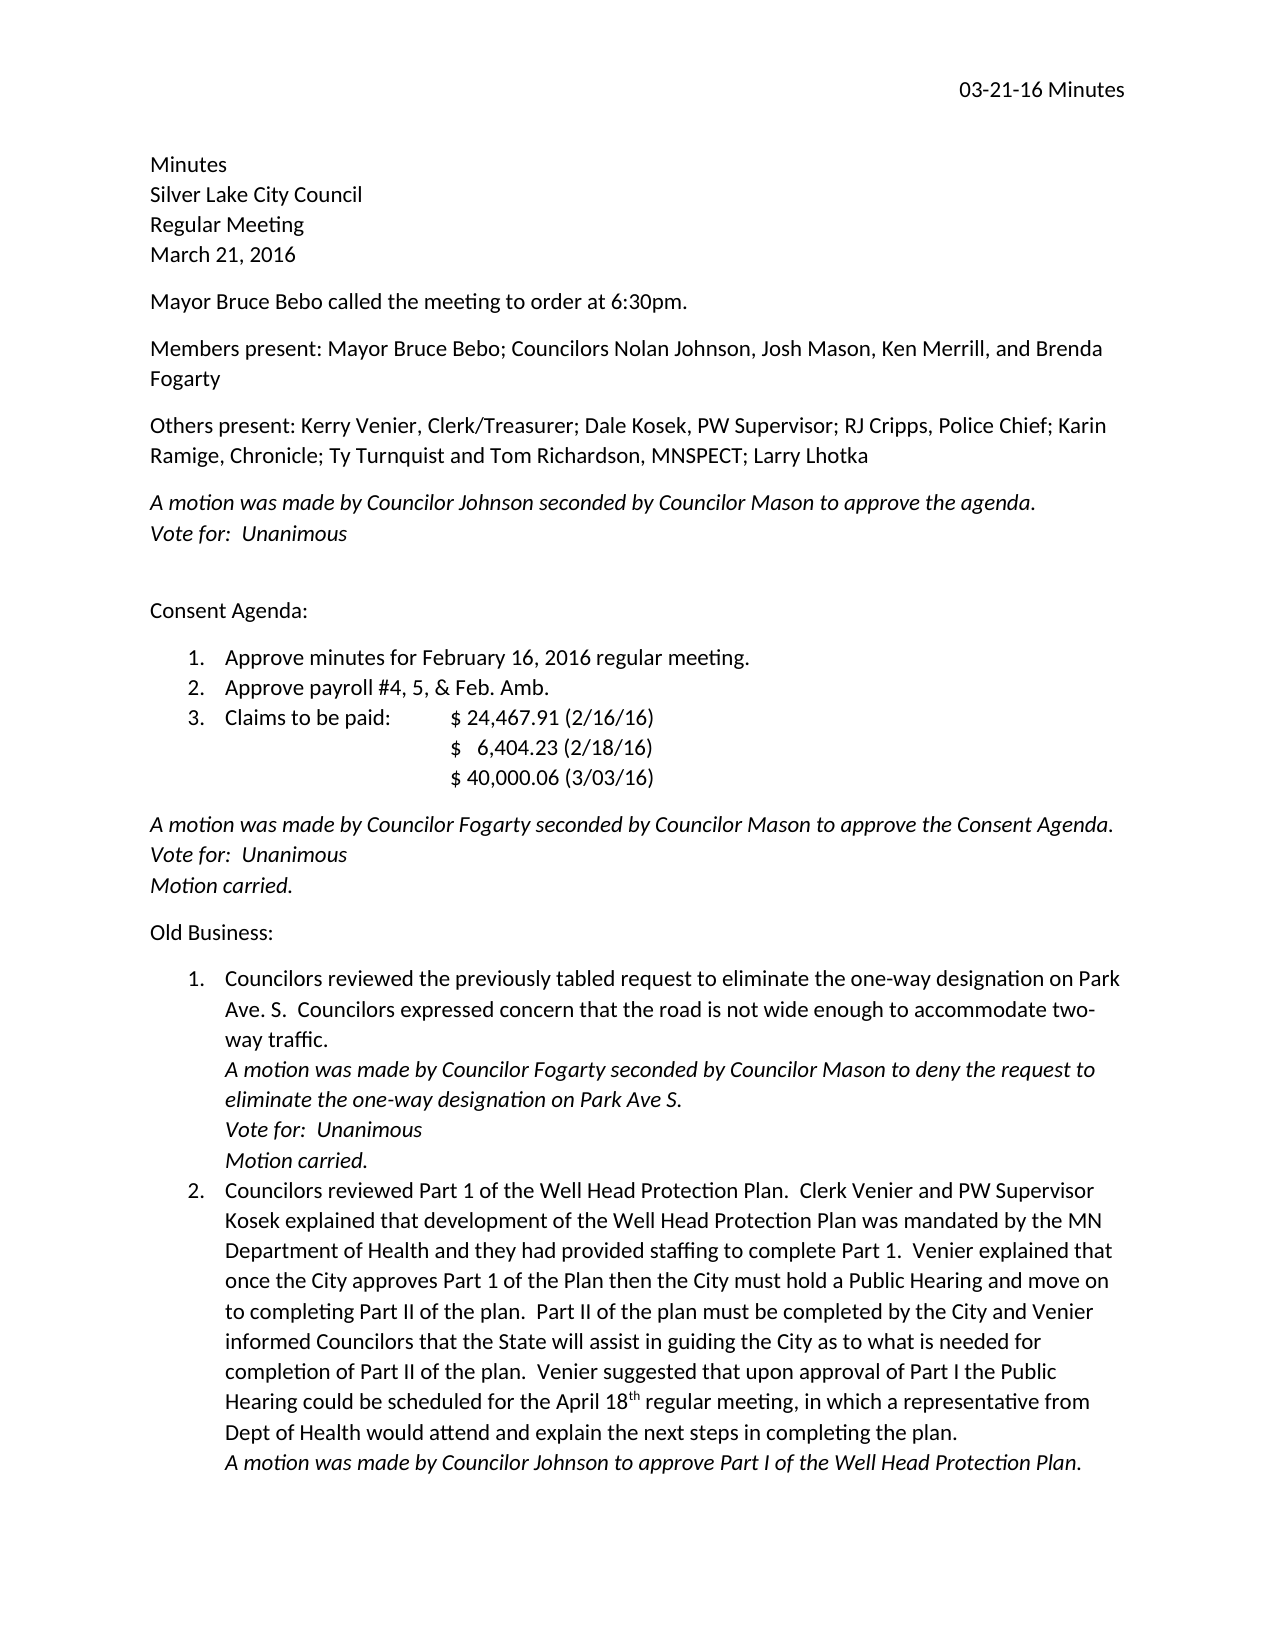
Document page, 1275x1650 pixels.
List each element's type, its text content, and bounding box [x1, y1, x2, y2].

text A motion was made by Councilor Johnson seconded by Councilor Mason to approve the agenda. Vote for: Unanimous [150, 488, 1125, 577]
text Minutes Silver Lake City Council Regular Meeting March 21, 2016 [150, 150, 1125, 269]
text Others present: Kerry Venier, Clerk/Treasurer; Dale Kosek, PW Supervisor; RJ Cripps, Police Chief; Karin Ramige, Chronicle; Ty Turnquist and Tom Richardson, MNSPECT; Larry Lhotka [150, 411, 1125, 470]
text Consent Agenda: [150, 596, 1125, 624]
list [187, 1176, 1125, 1476]
text Old Business: [150, 918, 1125, 946]
text Mayor Bruce Bebo called the meeting to order at 6:30pm. [150, 287, 1125, 316]
list Approve minutes for February 16, 2016 regular meeting. [187, 643, 1125, 671]
list Claims to be paid: $ 24,467.91 (2/16/16) $ 6,404.23 (2/18/16) $ 40,000.06 (3/03/16) [187, 703, 1125, 792]
list Approve payroll #4, 5, & Feb. Amb. [187, 673, 1125, 701]
list Councilors reviewed the previously tabled request to eliminate the one-way designation on Park Ave. S. Councilors expressed concern that the road is not wide enough to accommodate two-way traffic. A motion was made by Councilor Fogarty seconded by Councilor Mason to deny the request to eliminate the one-way designation on Park Ave S. Vote for: Unanimous Motion carried. [187, 964, 1125, 1174]
text Members present: Mayor Bruce Bebo; Councilors Nolan Johnson, Josh Mason, Ken Merrill, and Brenda Fogarty [150, 334, 1125, 393]
text A motion was made by Councilor Fogarty seconded by Councilor Mason to approve the Consent Agenda. Vote for: Unanimous Motion carried. [150, 810, 1125, 899]
